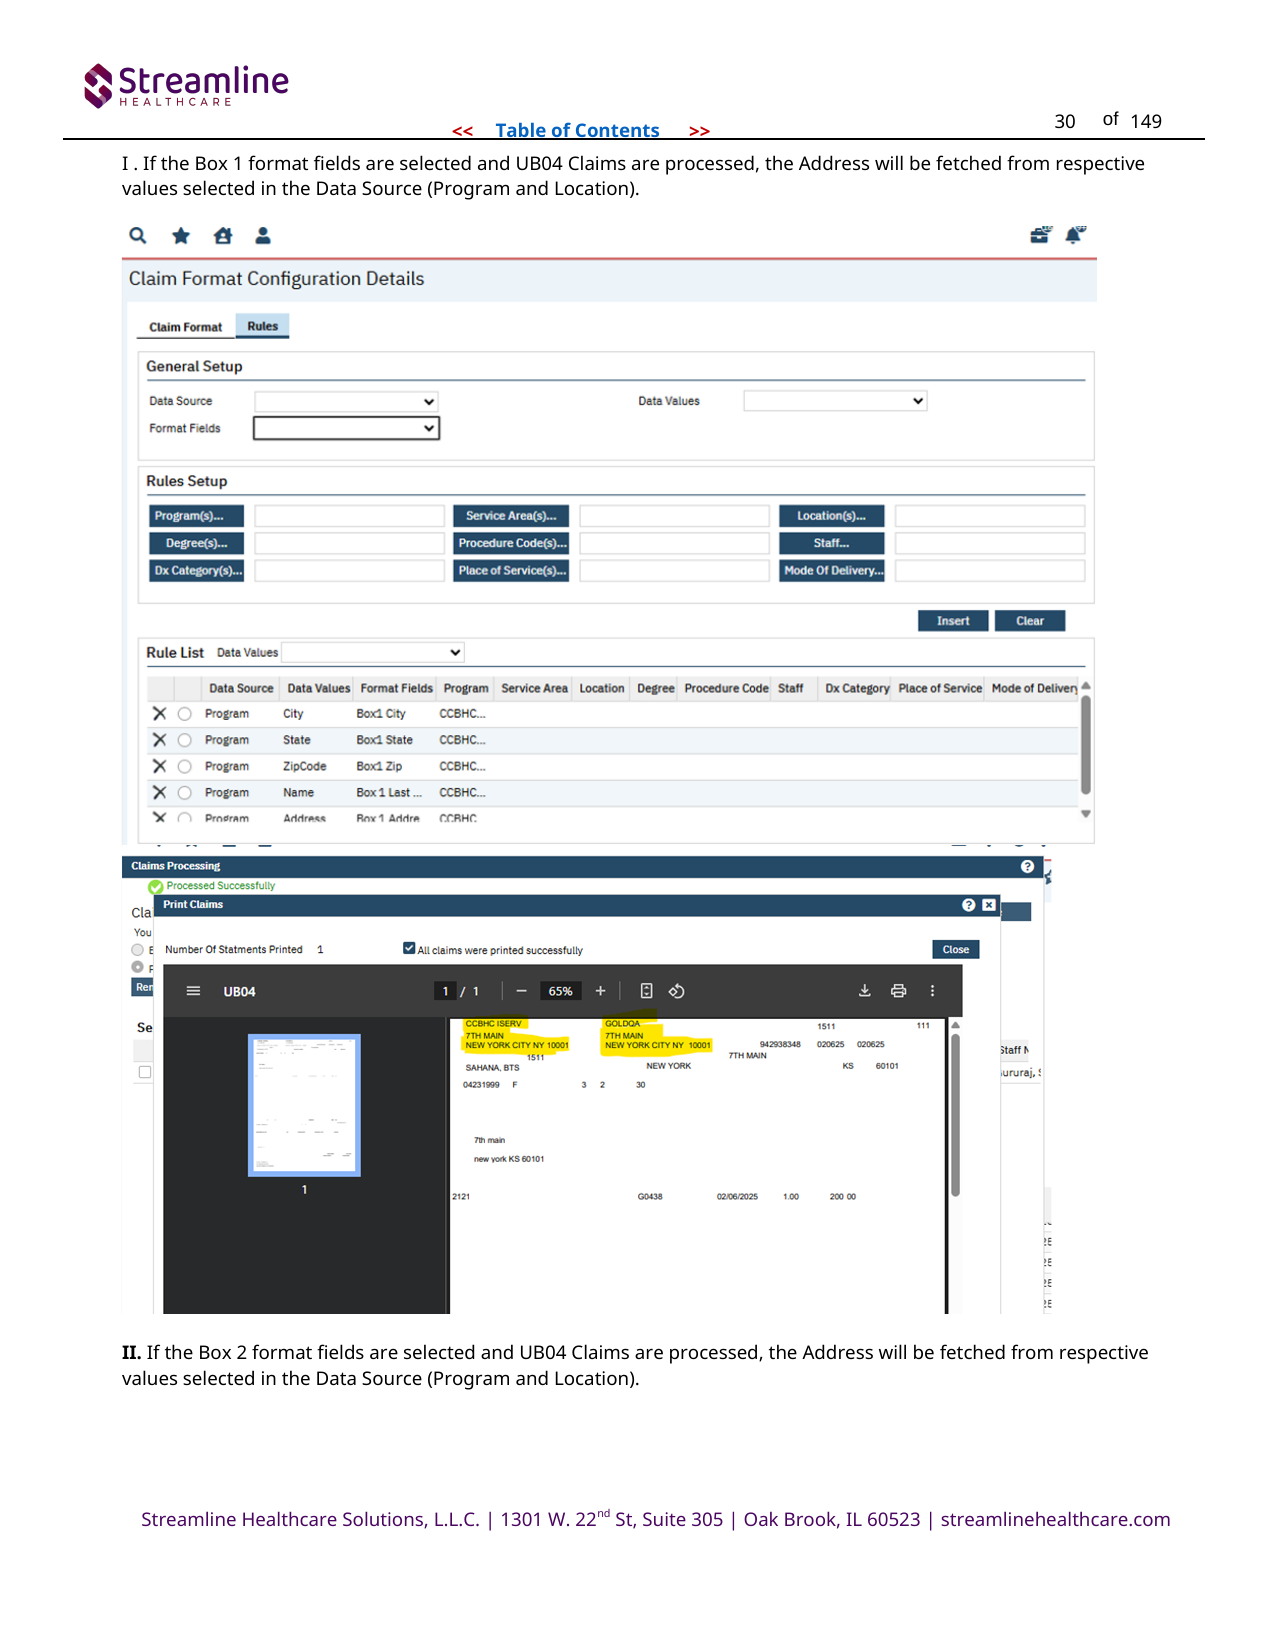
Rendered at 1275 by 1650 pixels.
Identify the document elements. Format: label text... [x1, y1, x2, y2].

text I . If the Box 1 format fields are selected and UB04 Claims are processed, the Address will be fetched from respective values selected in the Data Source (Program and Location). [122, 150, 1191, 201]
text II. If the Box 2 format fields are selected and UB04 Claims are processed, the Address will be fetched from respective values selected in the Data Source (Program and Location). [122, 1339, 1191, 1391]
picture [71, 41, 302, 131]
picture [121, 226, 1097, 1314]
